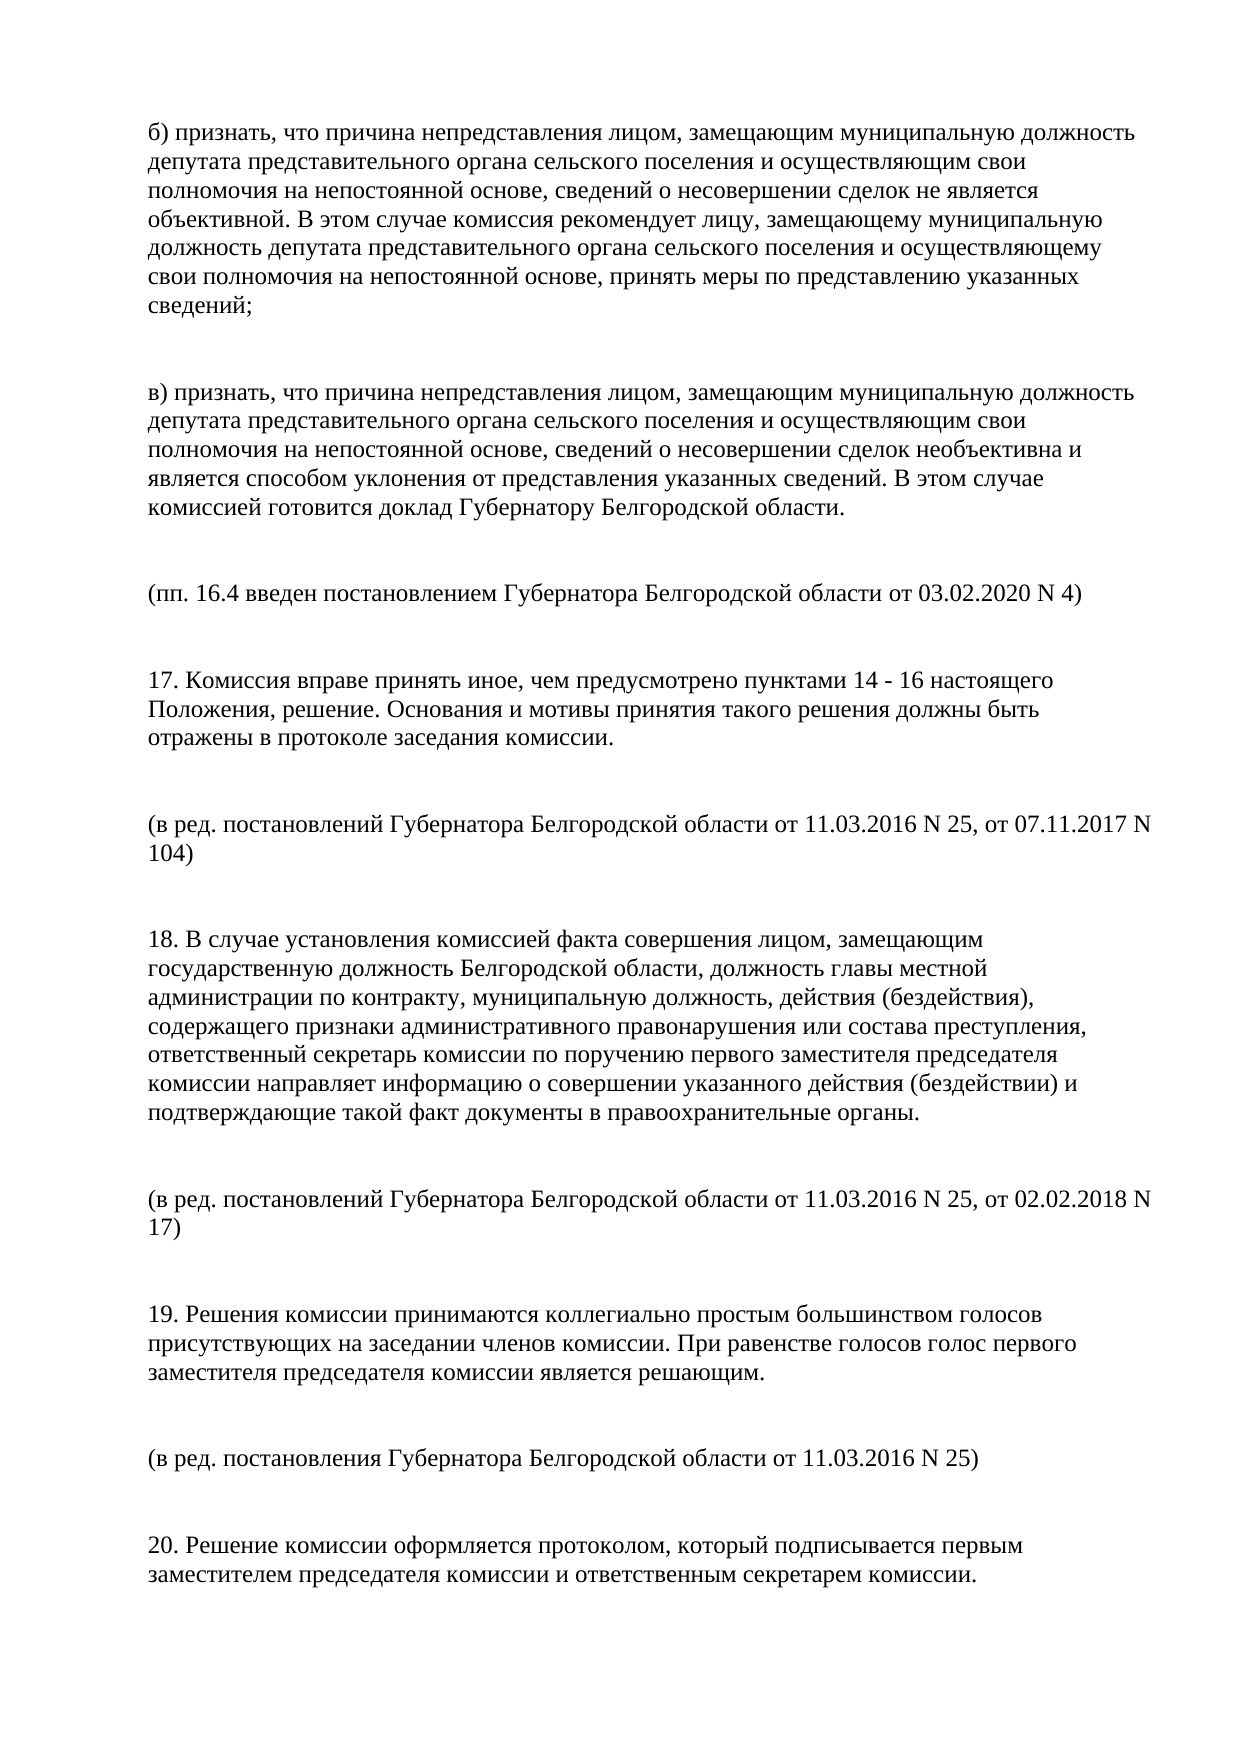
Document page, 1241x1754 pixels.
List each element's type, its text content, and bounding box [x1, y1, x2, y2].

text 20. Решение комиссии оформляется протоколом, который подписывается первым заместителем председателя комиссии и ответственным секретарем комиссии. [148, 1501, 1152, 1587]
text (в ред. постановлений Губернатора Белгородской области от 11.03.2016 N 25, от 07.11.2017 N 104) [148, 780, 1152, 867]
text (пп. 16.4 введен постановлением Губернатора Белгородской области от 03.02.2020 N 4) [148, 549, 1152, 607]
text (в ред. постановлений Губернатора Белгородской области от 11.03.2016 N 25, от 02.02.2018 N 17) [148, 1155, 1152, 1241]
text 17. Комиссия вправе принять иное, чем предусмотрено пунктами 14 - 16 настоящего Положения, решение. Основания и мотивы принятия такого решения должны быть отражены в протоколе заседания комиссии. [148, 636, 1152, 751]
text 18. В случае установления комиссией факта совершения лицом, замещающим государственную должность Белгородской области, должность главы местной администрации по контракту, муниципальную должность, действия (бездействия), содержащего признаки административного правонарушения или состава преступления, ответственный секретарь комиссии по поручению первого заместителя председателя комиссии направляет информацию о совершении указанного действия (бездействии) и подтверждающие такой факт документы в правоохранительные органы. [148, 896, 1152, 1126]
text б) признать, что причина непредставления лицом, замещающим муниципальную должность депутата представительного органа сельского поселения и осуществляющим свои полномочия на непостоянной основе, сведений о несовершении сделок не является объективной. В этом случае комиссия рекомендует лицу, замещающему муниципальную должность депутата представительного органа сельского поселения и осуществляющему свои полномочия на непостоянной основе, принять меры по представлению указанных сведений; [148, 89, 1152, 319]
text в) признать, что причина непредставления лицом, замещающим муниципальную должность депутата представительного органа сельского поселения и осуществляющим свои полномочия на непостоянной основе, сведений о несовершении сделок необъективна и является способом уклонения от представления указанных сведений. В этом случае комиссией готовится доклад Губернатору Белгородской области. [148, 348, 1152, 520]
text 19. Решения комиссии принимаются коллегиально простым большинством голосов присутствующих на заседании членов комиссии. При равенстве голосов голос первого заместителя председателя комиссии является решающим. [148, 1270, 1152, 1385]
text (в ред. постановления Губернатора Белгородской области от 11.03.2016 N 25) [148, 1414, 1152, 1472]
